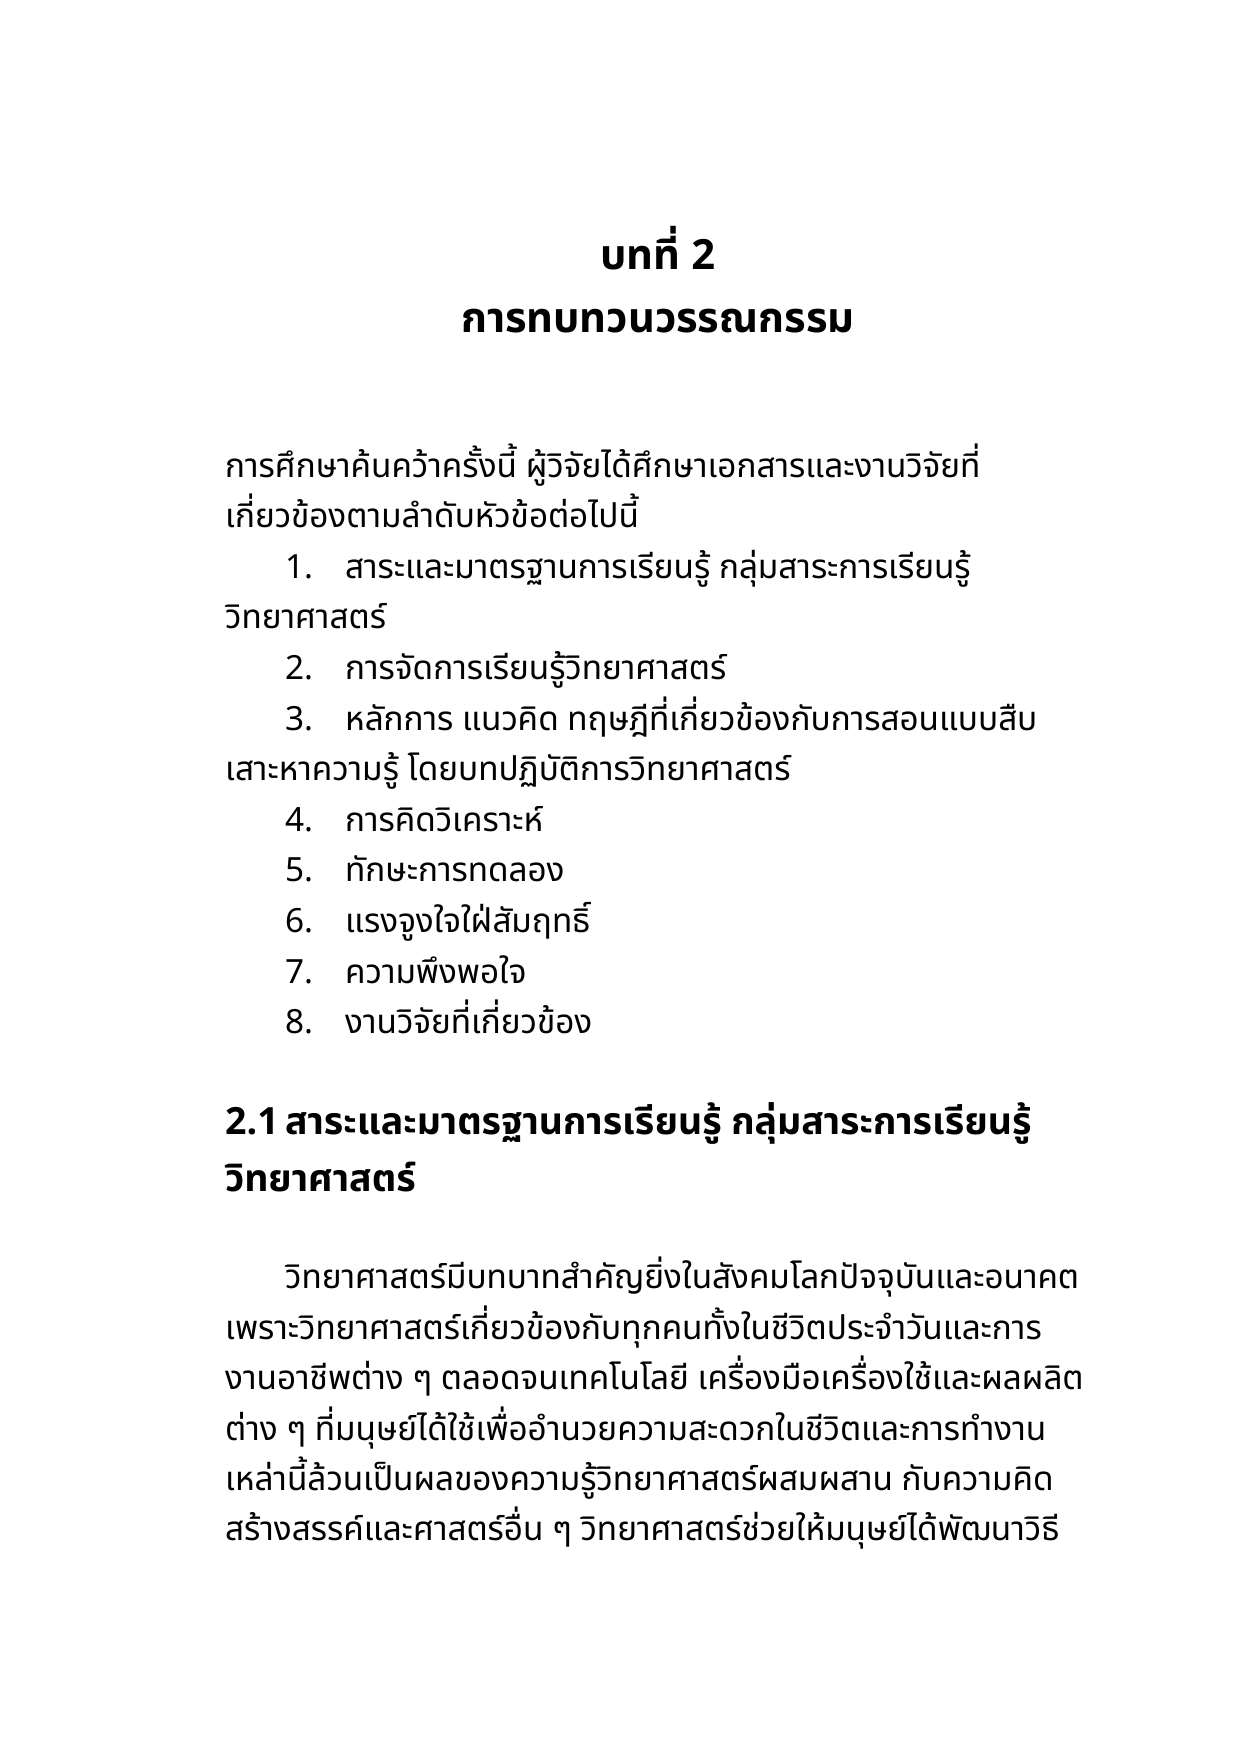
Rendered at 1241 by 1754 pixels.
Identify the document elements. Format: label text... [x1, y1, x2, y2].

text 2. การจัดการเรียนรู้วิทยาศาสตร์ [225, 644, 1090, 694]
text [225, 1253, 1090, 1556]
text 8. งานวิจัยที่เกี่ยวข้อง [225, 998, 1090, 1049]
text การทบทวนวรรณกรรม [225, 288, 1090, 351]
text 2.1 สาระและมาตรฐานการเรียนรู้ กลุ่มสาระการเรียนรู้วิทยาศาสตร์ [225, 1094, 1090, 1208]
text 5. ทักษะการทดลอง [225, 846, 1090, 897]
text การศึกษาค้นคว้าครั้งนี้ ผู้วิจัยได้ศึกษาเอกสารและงานวิจัยที่เกี่ยวข้องตามลำดับหัวข้อต่อไปนี้ [225, 442, 1090, 543]
text 7. ความพึงพอใจ [225, 947, 1090, 998]
text 3. หลักการ แนวคิด ทฤษฎีที่เกี่ยวข้องกับการสอนแบบสืบเสาะหาความรู้ โดยบทปฏิบัติการวิทยาศาสตร์ [225, 694, 1090, 796]
text 1. สาระและมาตรฐานการเรียนรู้ กลุ่มสาระการเรียนรู้วิทยาศาสตร์ [225, 543, 1090, 644]
text 6. แรงจูงใจใฝ่สัมฤทธิ์ [225, 897, 1090, 947]
text 4. การคิดวิเคราะห์ [225, 796, 1090, 846]
subtitle บทที่ 2 [225, 225, 1090, 288]
